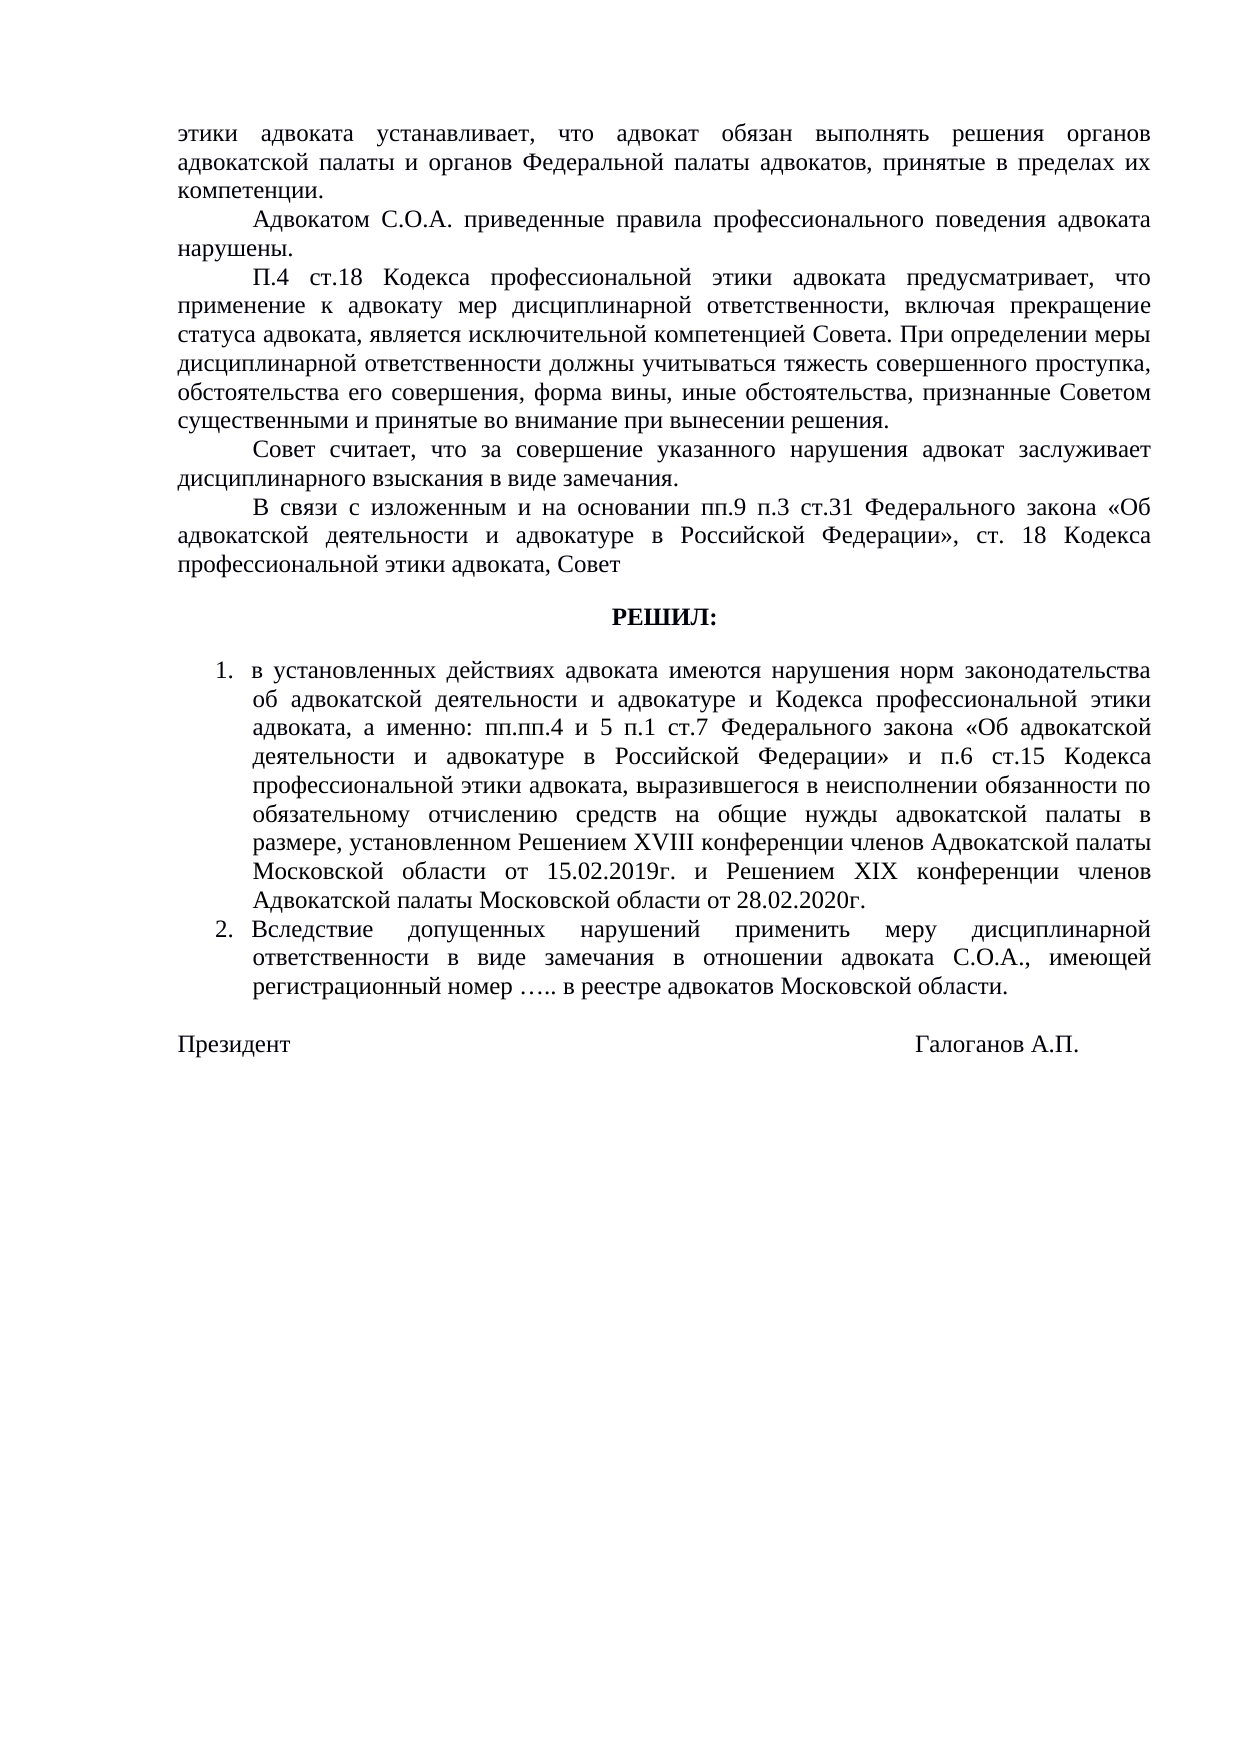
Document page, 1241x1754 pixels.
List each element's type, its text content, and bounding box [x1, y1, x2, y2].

list в установленных действиях адвоката имеются нарушения норм законодательства об адвокатской деятельности и адвокатуре и Кодекса профессиональной этики адвоката, а именно: пп.пп.4 и 5 п.1 ст.7 Федерального закона «Об адвокатской деятельности и адвокатуре в Российской Федерации» и п.6 ст.15 Кодекса профессиональной этики адвоката, выразившегося в неисполнении обязанности по обязательному отчислению средств на общие нужды адвокатской палаты в размере, установленном Решением XVIII конференции членов Адвокатской палаты Московской области от 15.02.2019г. и Решением XIX конференции членов Адвокатской палаты Московской области от 28.02.2020г. [215, 655, 1152, 914]
text Адвокатом С.О.А. приведенные правила профессионального поведения адвоката нарушены. [177, 204, 1152, 262]
text Президент Галоганов А.П. [177, 1029, 1152, 1057]
text РЕШИЛ: [177, 602, 1152, 631]
text Совет считает, что за совершение указанного нарушения адвокат заслуживает дисциплинарного взыскания в виде замечания. [177, 434, 1152, 492]
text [177, 118, 1152, 204]
text П.4 ст.18 Кодекса профессиональной этики адвоката предусматривает, что применение к адвокату мер дисциплинарной ответственности, включая прекращение статуса адвоката, является исключительной компетенцией Совета. При определении меры дисциплинарной ответственности должны учитываться тяжесть совершенного проступка, обстоятельства его совершения, форма вины, иные обстоятельства, признанные Советом существенными и принятые во внимание при вынесении решения. [177, 262, 1152, 434]
list Вследствие допущенных нарушений применить меру дисциплинарной ответственности в виде замечания в отношении адвоката С.О.А., имеющей регистрационный номер ….. в реестре адвокатов Московской области. [215, 914, 1152, 1000]
text В связи с изложенным и на основании пп.9 п.3 ст.31 Федерального закона «Об адвокатской деятельности и адвокатуре в Российской Федерации», ст. 18 Кодекса профессиональной этики адвоката, Совет [177, 492, 1152, 578]
